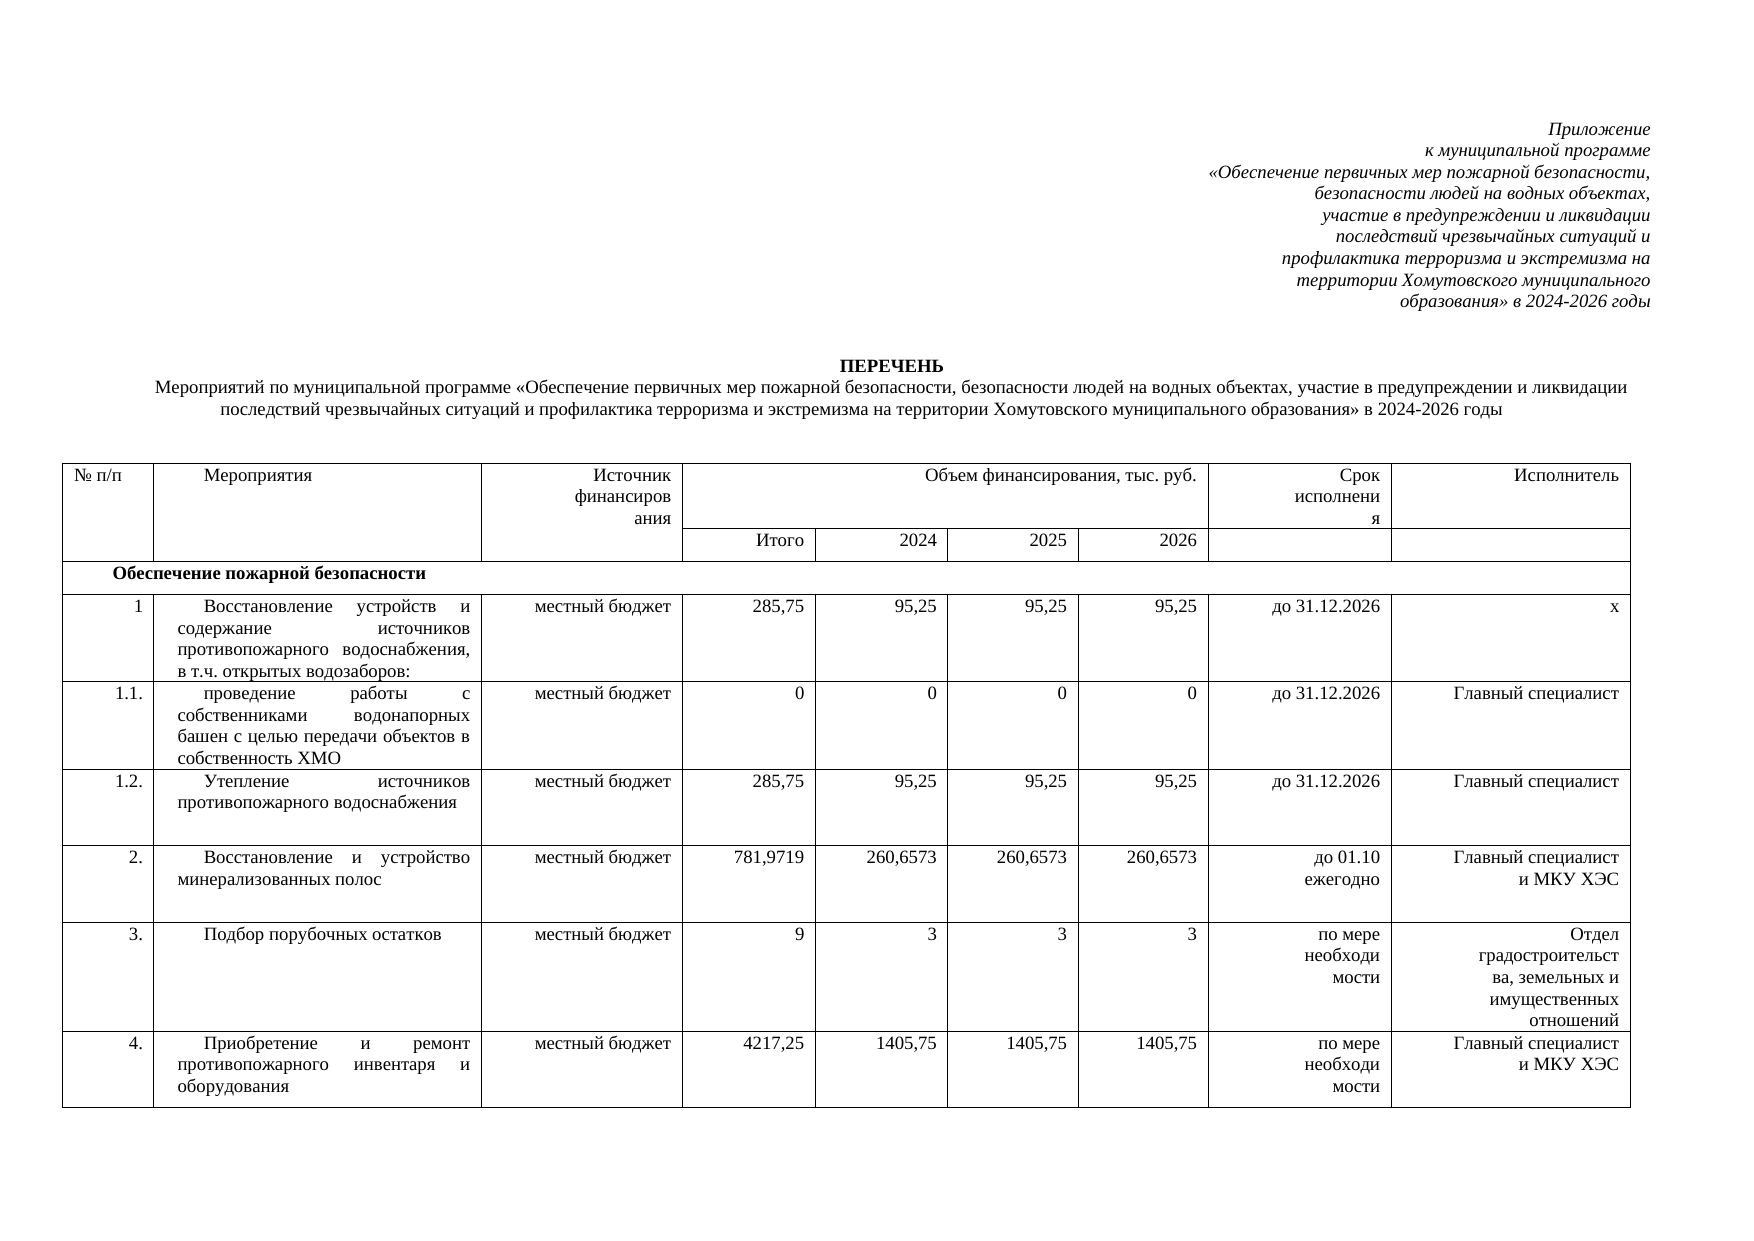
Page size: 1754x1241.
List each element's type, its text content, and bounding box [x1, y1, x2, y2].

table_cell местный бюджет [482, 595, 682, 681]
table_cell 285,75 [683, 770, 815, 845]
table_cell Итого [683, 529, 815, 561]
text Приложение [111, 118, 1651, 139]
table_cell 9 [683, 923, 815, 1031]
table_cell 1 [63, 595, 153, 681]
table_cell 2024 [816, 529, 947, 561]
table_cell 781,9719 [683, 846, 815, 922]
table_cell 4217,25 [683, 1032, 815, 1107]
table_cell 95,25 [1079, 595, 1208, 681]
table_cell 3 [948, 923, 1078, 1031]
table_cell 2025 [948, 529, 1078, 561]
table_cell Подбор порубочных остатков [154, 923, 481, 1031]
text профилактика терроризма и экстремизма на [111, 247, 1651, 268]
table_cell местный бюджет [482, 923, 682, 1031]
table_cell Главный специалист и МКУ ХЭС [1392, 846, 1630, 922]
table_header Исполнитель [1392, 464, 1630, 528]
table_cell 260,6573 [816, 846, 947, 922]
table_cell по мере необходимости [1209, 1032, 1391, 1107]
table_cell Главный специалист [1392, 770, 1630, 845]
table_cell 285,75 [683, 595, 815, 681]
table_cell 1405,75 [948, 1032, 1078, 1107]
table_cell 0 [683, 682, 815, 768]
table_cell 95,25 [816, 595, 947, 681]
table_cell 2. [63, 846, 153, 922]
table_cell 3 [1079, 923, 1208, 1031]
table_cell 0 [1079, 682, 1208, 768]
table_cell 95,25 [816, 770, 947, 845]
text последствий чрезвычайных ситуаций и [111, 225, 1651, 247]
table_cell Приобретение и ремонт противопожарного инвентаря и оборудования [154, 1032, 481, 1107]
table_cell 95,25 [1079, 770, 1208, 845]
table_header Объем финансирования, тыс. руб. [683, 464, 1208, 528]
table_cell местный бюджет [482, 846, 682, 922]
table_cell местный бюджет [482, 1032, 682, 1107]
table_cell 260,6573 [948, 846, 1078, 922]
table_cell по мере необходимости [1209, 923, 1391, 1031]
text территории Хомутовского муниципального [111, 268, 1651, 290]
table_cell [1392, 529, 1630, 561]
table_cell 1405,75 [1079, 1032, 1208, 1107]
text безопасности людей на водных объектах, [111, 182, 1651, 204]
table_cell 0 [816, 682, 947, 768]
text образования» в 2024-2026 годы [111, 290, 1651, 312]
table_cell местный бюджет [482, 682, 682, 768]
table_cell Обеспечение пожарной безопасности [63, 562, 1630, 594]
table_cell 1.1. [63, 682, 153, 768]
text к муниципальной программе [111, 139, 1651, 161]
table_cell до 31.12.2026 [1209, 682, 1391, 768]
table_cell 4. [63, 1032, 153, 1107]
table_cell Главный специалист [1392, 682, 1630, 768]
table_cell 260,6573 [1079, 846, 1208, 922]
table_cell Главный специалист и МКУ ХЭС [1392, 1032, 1630, 1107]
text участие в предупреждении и ликвидации [111, 204, 1651, 225]
table_header Источник финансирования [482, 464, 682, 561]
table_cell 2026 [1079, 529, 1208, 561]
table_cell 3. [63, 923, 153, 1031]
table_cell 1.2. [63, 770, 153, 845]
table_cell до 31.12.2026 [1209, 770, 1391, 845]
table_header № п/п [63, 464, 153, 561]
table_cell х [1392, 595, 1630, 681]
table_cell 3 [816, 923, 947, 1031]
table_cell Восстановление и устройство минерализованных полос [154, 846, 481, 922]
table_cell 95,25 [948, 770, 1078, 845]
table_cell [1209, 529, 1391, 561]
table_cell проведение работы с собственниками водонапорных башен с целью передачи объектов в собственность ХМО [154, 682, 481, 768]
table_cell местный бюджет [482, 770, 682, 845]
text ПЕРЕЧЕНЬ [74, 355, 1651, 376]
table_cell 1405,75 [816, 1032, 947, 1107]
table_header Срок исполнения [1209, 464, 1391, 528]
text Мероприятий по муниципальной программе «Обеспечение первичных мер пожарной безопасности, безопасности людей на водных объектах, участие в предупреждении и ликвидации последствий чрезвычайных ситуаций и профилактика терроризма и экстремизма на территории Хомутовского муниципального образования» в 2024-2026 годы [74, 376, 1651, 419]
table_cell Восстановление устройств и содержание источников противопожарного водоснабжения, в т.ч. открытых водозаборов: [154, 595, 481, 681]
text «Обеспечение первичных мер пожарной безопасности, [111, 161, 1651, 182]
table_cell 0 [948, 682, 1078, 768]
table_cell Отдел градостроительства, земельных и имущественных отношений [1392, 923, 1630, 1031]
table_cell Утепление источников противопожарного водоснабжения [154, 770, 481, 845]
table_header Мероприятия [154, 464, 481, 561]
table_cell 95,25 [948, 595, 1078, 681]
table_cell до 31.12.2026 [1209, 595, 1391, 681]
table_cell до 01.10 ежегодно [1209, 846, 1391, 922]
